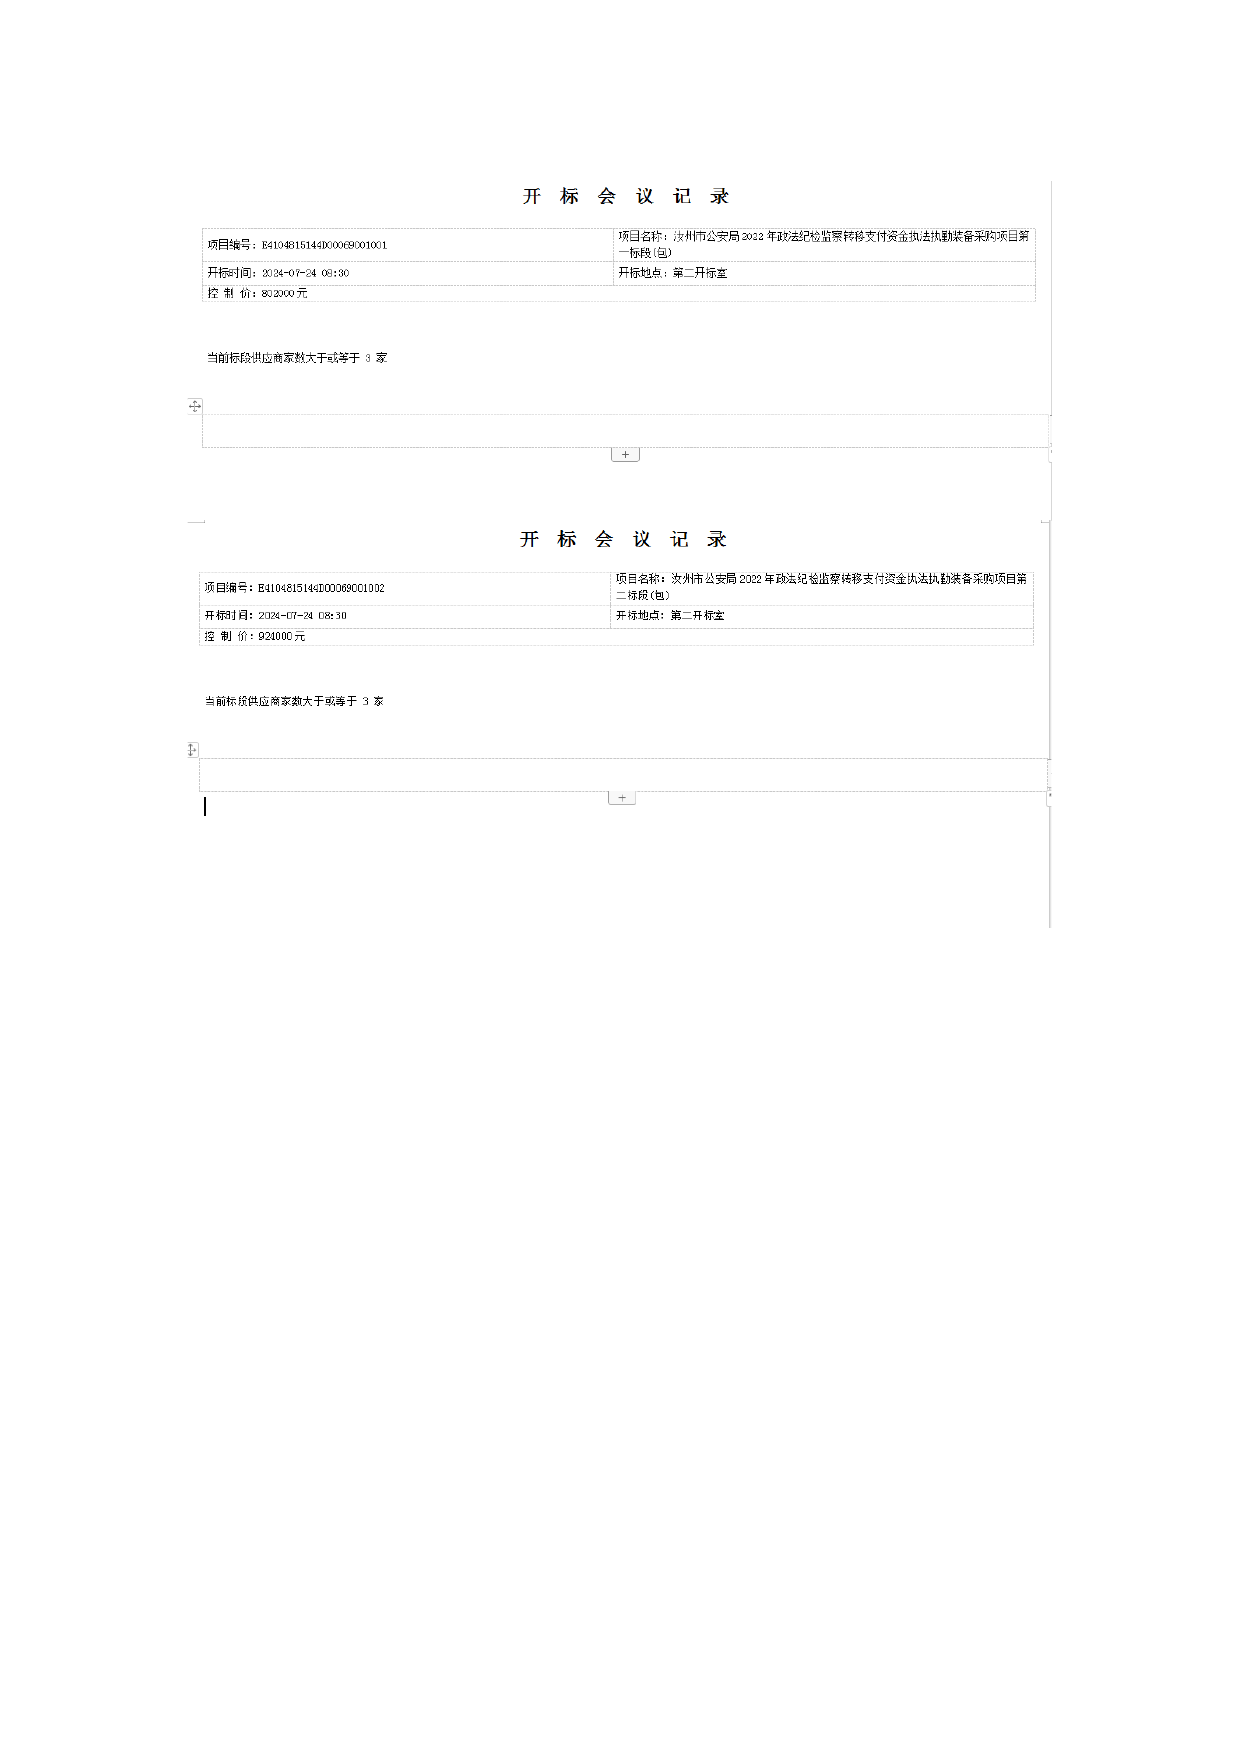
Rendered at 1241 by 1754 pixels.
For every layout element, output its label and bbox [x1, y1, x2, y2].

picture [187, 181, 1052, 928]
